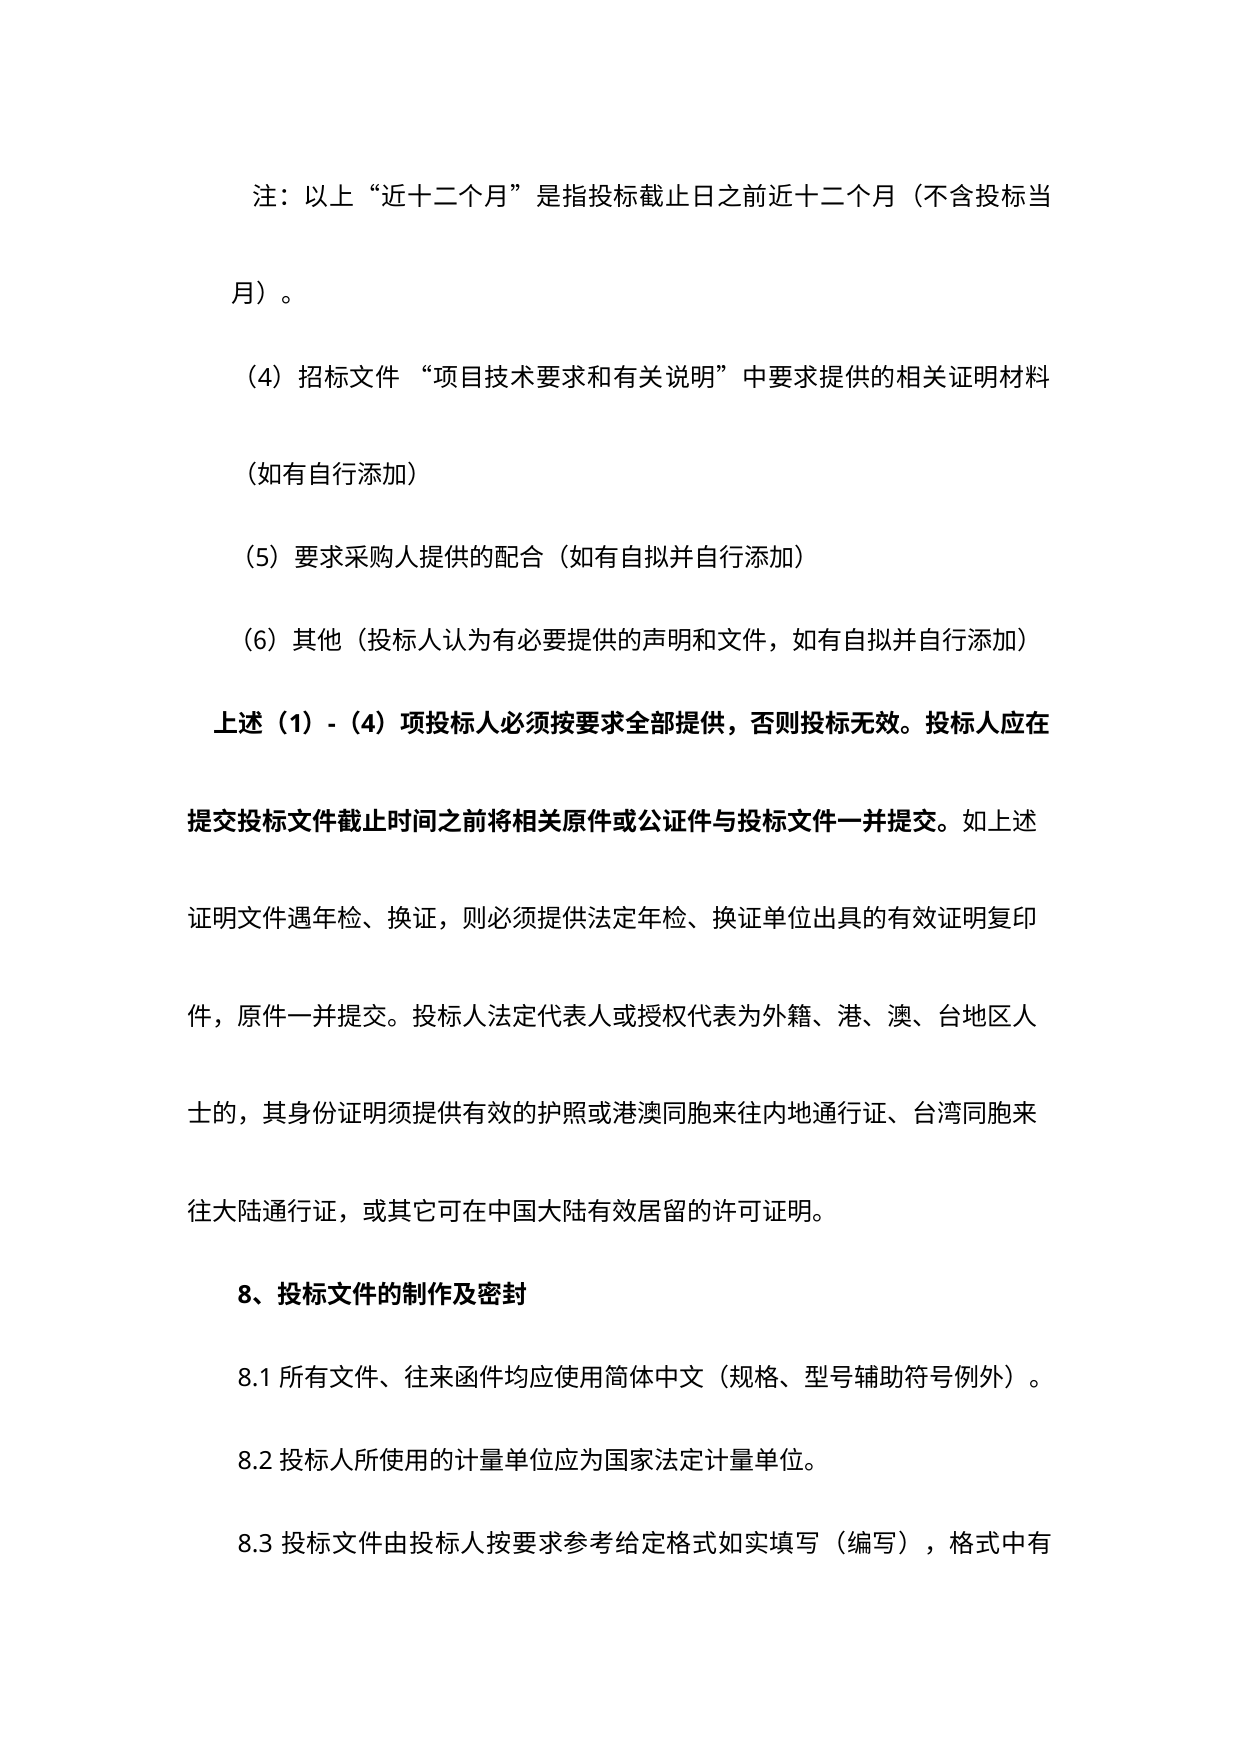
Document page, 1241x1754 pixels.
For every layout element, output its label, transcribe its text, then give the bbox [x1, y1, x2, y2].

text 8.1 所有文件、往来函件均应使用简体中文（规格、型号辅助符号例外）。 [187, 1343, 1053, 1408]
text 8、投标文件的制作及密封 [187, 1260, 1053, 1325]
text 上述（1）-（4）项投标人必须按要求全部提供，否则投标无效。投标人应在提交投标文件截止时间之前将相关原件或公证件与投标文件一并提交。如上述证明文件遇年检、换证，则必须提供法定年检、换证单位出具的有效证明复印件，原件一并提交。投标人法定代表人或授权代表为外籍、港、澳、台地区人士的，其身份证明须提供有效的护照或港澳同胞来往内地通行证、台湾同胞来往大陆通行证，或其它可在中国大陆有效居留的许可证明。 [187, 689, 1053, 1242]
text 8.2 投标人所使用的计量单位应为国家法定计量单位。 [187, 1426, 1053, 1491]
text （4）招标文件 “项目技术要求和有关说明”中要求提供的相关证明材料（如有自行添加） [232, 343, 1053, 505]
text 注：以上“近十二个月”是指投标截止日之前近十二个月（不含投标当月）。 [231, 162, 1053, 324]
text （6）其他（投标人认为有必要提供的声明和文件，如有自拟并自行添加） [217, 606, 1053, 671]
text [187, 1509, 1053, 1574]
text （5）要求采购人提供的配合（如有自拟并自行添加） [217, 523, 1053, 588]
